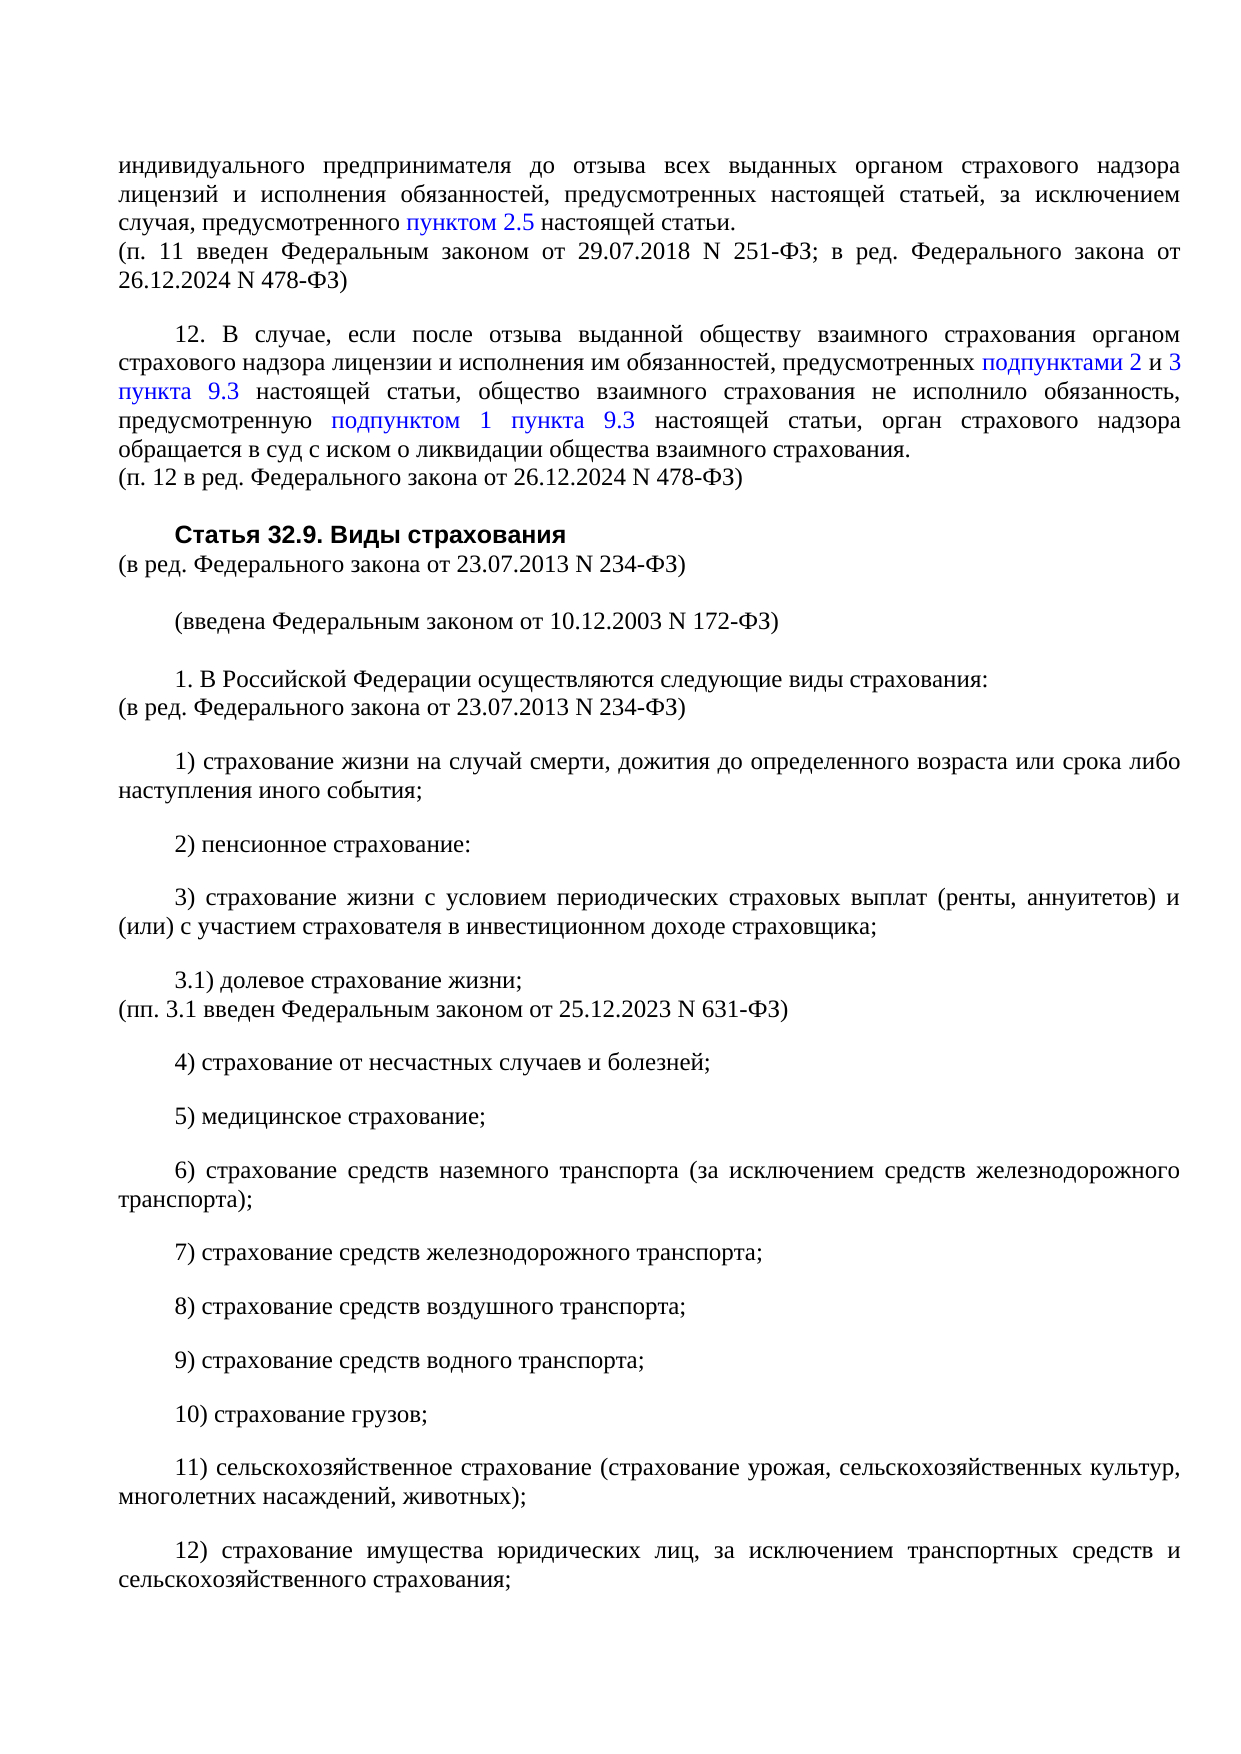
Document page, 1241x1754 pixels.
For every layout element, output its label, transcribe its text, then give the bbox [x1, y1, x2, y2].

text 2) пенсионное страхование: [118, 829, 1181, 857]
text 5) медицинское страхование; [118, 1101, 1181, 1130]
text (в ред. Федерального закона от 23.07.2013 N 234-ФЗ) [118, 692, 1181, 721]
text 9) страхование средств водного транспорта; [118, 1345, 1181, 1374]
text 8) страхование средств воздушного транспорта; [118, 1291, 1181, 1320]
text 12. В случае, если после отзыва выданной обществу взаимного страхования органом страхового надзора лицензии и исполнения им обязанностей, предусмотренных подпунктами 2 и 3 пункта 9.3 настоящей статьи, общество взаимного страхования не исполнило обязанность, предусмотренную подпунктом 1 пункта 9.3 настоящей статьи, орган страхового надзора обращается в суд с иском о ликвидации общества взаимного страхования. [118, 319, 1181, 462]
text 12) страхование имущества юридических лиц, за исключением транспортных средств и сельскохозяйственного страхования; [118, 1535, 1181, 1592]
text 10) страхование грузов; [118, 1399, 1181, 1427]
text 4) страхование от несчастных случаев и болезней; [118, 1047, 1181, 1076]
text (п. 11 введен Федеральным законом от 29.07.2018 N 251-ФЗ; в ред. Федерального закона от 26.12.2024 N 478-ФЗ) [118, 236, 1181, 294]
text (п. 12 в ред. Федерального закона от 26.12.2024 N 478-ФЗ) [118, 462, 1181, 491]
text 6) страхование средств наземного транспорта (за исключением средств железнодорожного транспорта); [118, 1155, 1181, 1212]
text 3) страхование жизни с условием периодических страховых выплат (ренты, аннуитетов) и (или) с участием страхователя в инвестиционном доходе страховщика; [118, 882, 1181, 940]
text 11) сельскохозяйственное страхование (страхование урожая, сельскохозяйственных культур, многолетних насаждений, животных); [118, 1452, 1181, 1510]
title Статья 32.9. Виды страхования [118, 520, 1181, 549]
text (в ред. Федерального закона от 23.07.2013 N 234-ФЗ) [118, 549, 1181, 577]
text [118, 150, 1181, 236]
text (пп. 3.1 введен Федеральным законом от 25.12.2023 N 631-ФЗ) [118, 994, 1181, 1022]
text 3.1) долевое страхование жизни; [118, 965, 1181, 994]
text 1. В Российской Федерации осуществляются следующие виды страхования: [118, 664, 1181, 692]
text (введена Федеральным законом от 10.12.2003 N 172-ФЗ) [118, 606, 1181, 635]
text 1) страхование жизни на случай смерти, дожития до определенного возраста или срока либо наступления иного события; [118, 746, 1181, 804]
text 7) страхование средств железнодорожного транспорта; [118, 1237, 1181, 1266]
